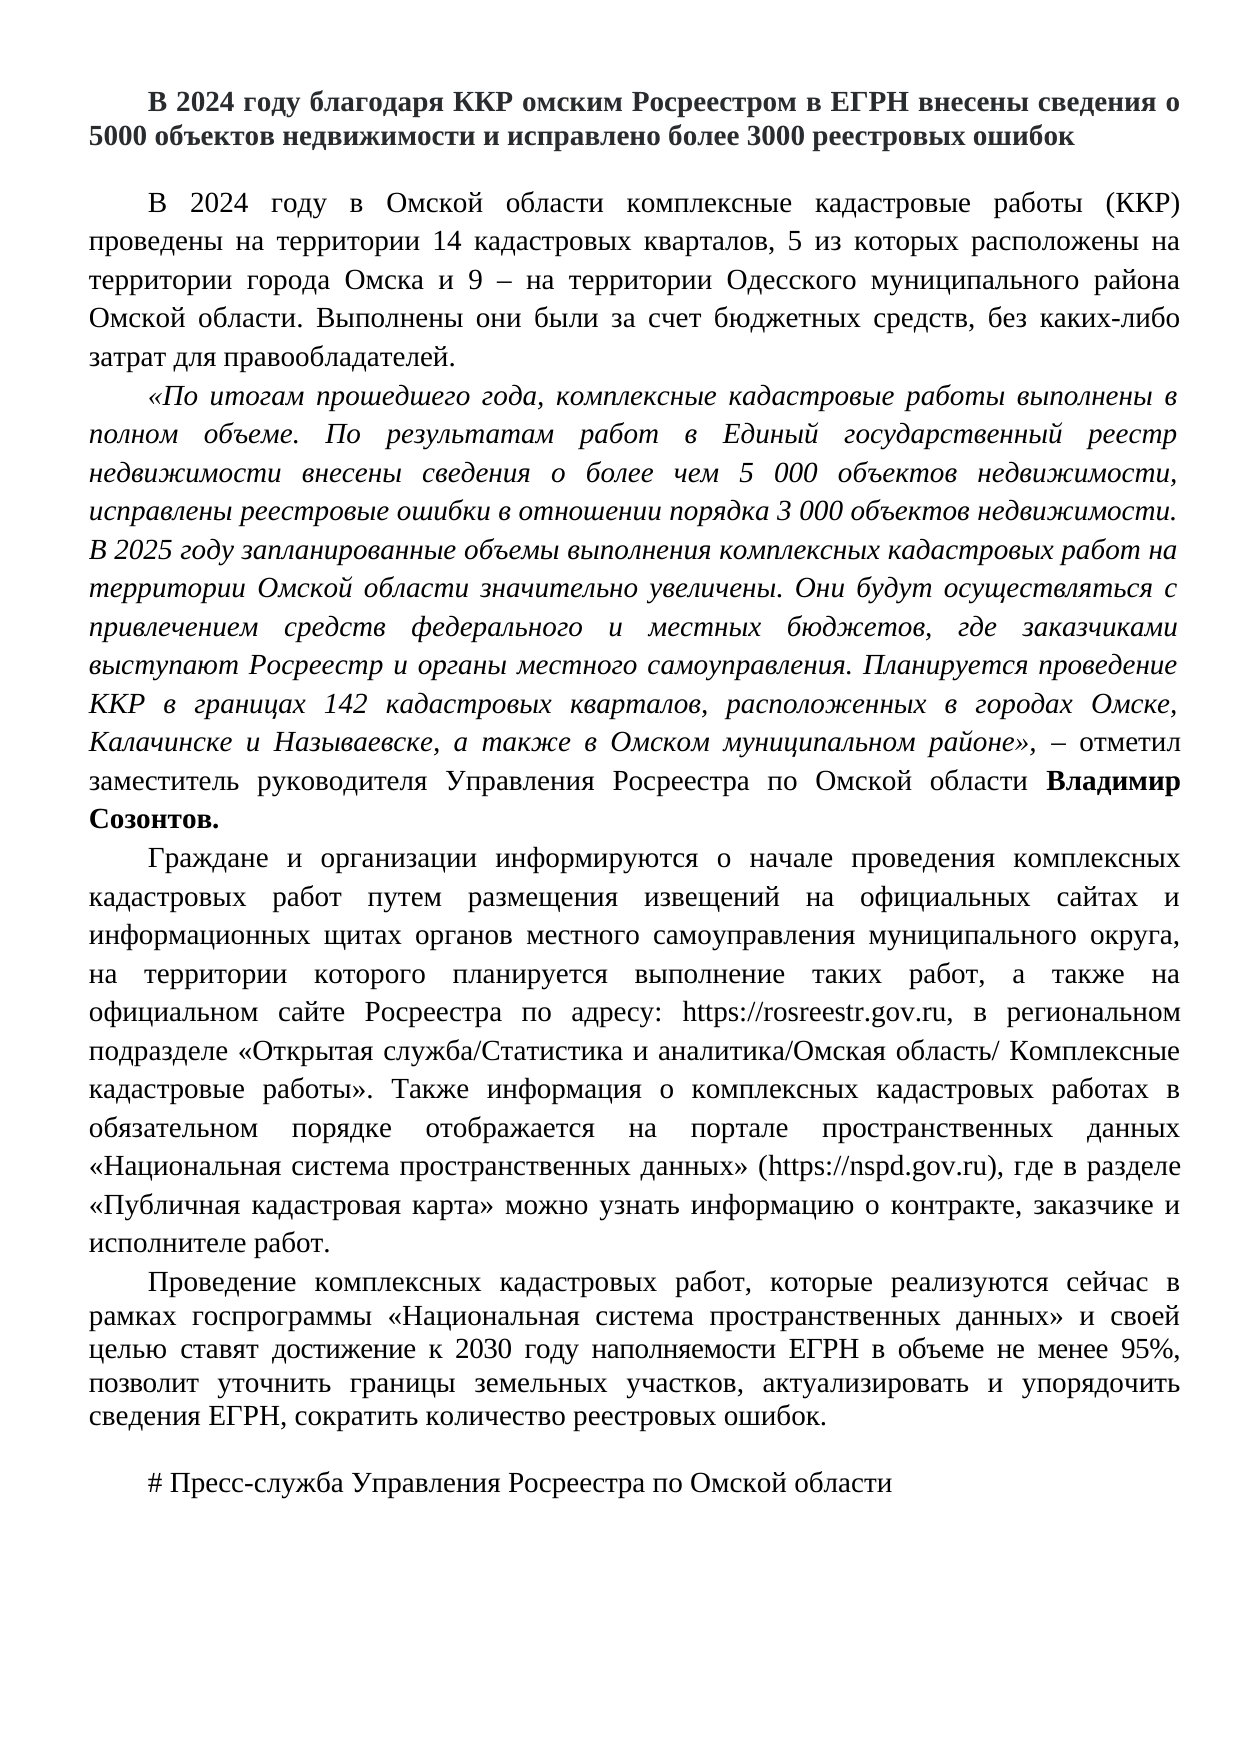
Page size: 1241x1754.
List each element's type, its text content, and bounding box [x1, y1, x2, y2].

text В 2024 году в Омской области комплексные кадастровые работы (ККР) проведены на территории 14 кадастровых кварталов, 5 из которых расположены на территории города Омска и 9 – на территории Одесского муниципального района Омской области. Выполнены они были за счет бюджетных средств, без каких-либо затрат для правообладателей. [89, 185, 1181, 373]
text В 2024 году благодаря ККР омским Росреестром в ЕГРН внесены сведения о 5000 объектов недвижимости и исправлено более 3000 реестровых ошибок [89, 84, 1181, 151]
text # Пресс-служба Управления Росреестра по Омской области [89, 1465, 1181, 1499]
text Граждане и организации информируются о начале проведения комплексных кадастровых работ путем размещения извещений на официальных сайтах и информационных щитах органов местного самоуправления муниципального округа, на территории которого планируется выполнение таких работ, а также на официальном сайте Росреестра по адресу: https://rosreestr.gov.ru, в региональном подразделе «Открытая служба/Статистика и аналитика/Омская область/ Комплексные кадастровые работы». Также информация о комплексных кадастровых работах в обязательном порядке отображается на портале пространственных данных «Национальная система пространственных данных» (https://nspd.gov.ru), где в разделе «Публичная кадастровая карта» можно узнать информацию о контракте, заказчике и исполнителе работ. [89, 840, 1181, 1259]
text Проведение комплексных кадастровых работ, которые реализуются сейчас в рамках госпрограммы «Национальная система пространственных данных» и своей целью ставят достижение к 2030 году наполняемости ЕГРН в объеме не менее 95%, позволит уточнить границы земельных участков, актуализировать и упорядочить сведения ЕГРН, сократить количество реестровых ошибок. [89, 1264, 1181, 1432]
text «По итогам прошедшего года, комплексные кадастровые работы выполнены в полном объеме. По результатам работ в Единый государственный реестр недвижимости внесены сведения о более чем 5 000 объектов недвижимости, исправлены реестровые ошибки в отношении порядка 3 000 объектов недвижимости. В 2025 году запланированные объемы выполнения комплексных кадастровых работ на территории Омской области значительно увеличены. Они будут осуществляться с привлечением средств федерального и местных бюджетов, где заказчиками выступают Росреестр и органы местного самоуправления. Планируется проведение ККР в границах 142 кадастровых кварталов, расположенных в городах Омске, Калачинске и Называевске, а также в Омском муниципальном районе», – отметил заместитель руководителя Управления Росреестра по Омской области Владимир Созонтов. [89, 378, 1181, 835]
